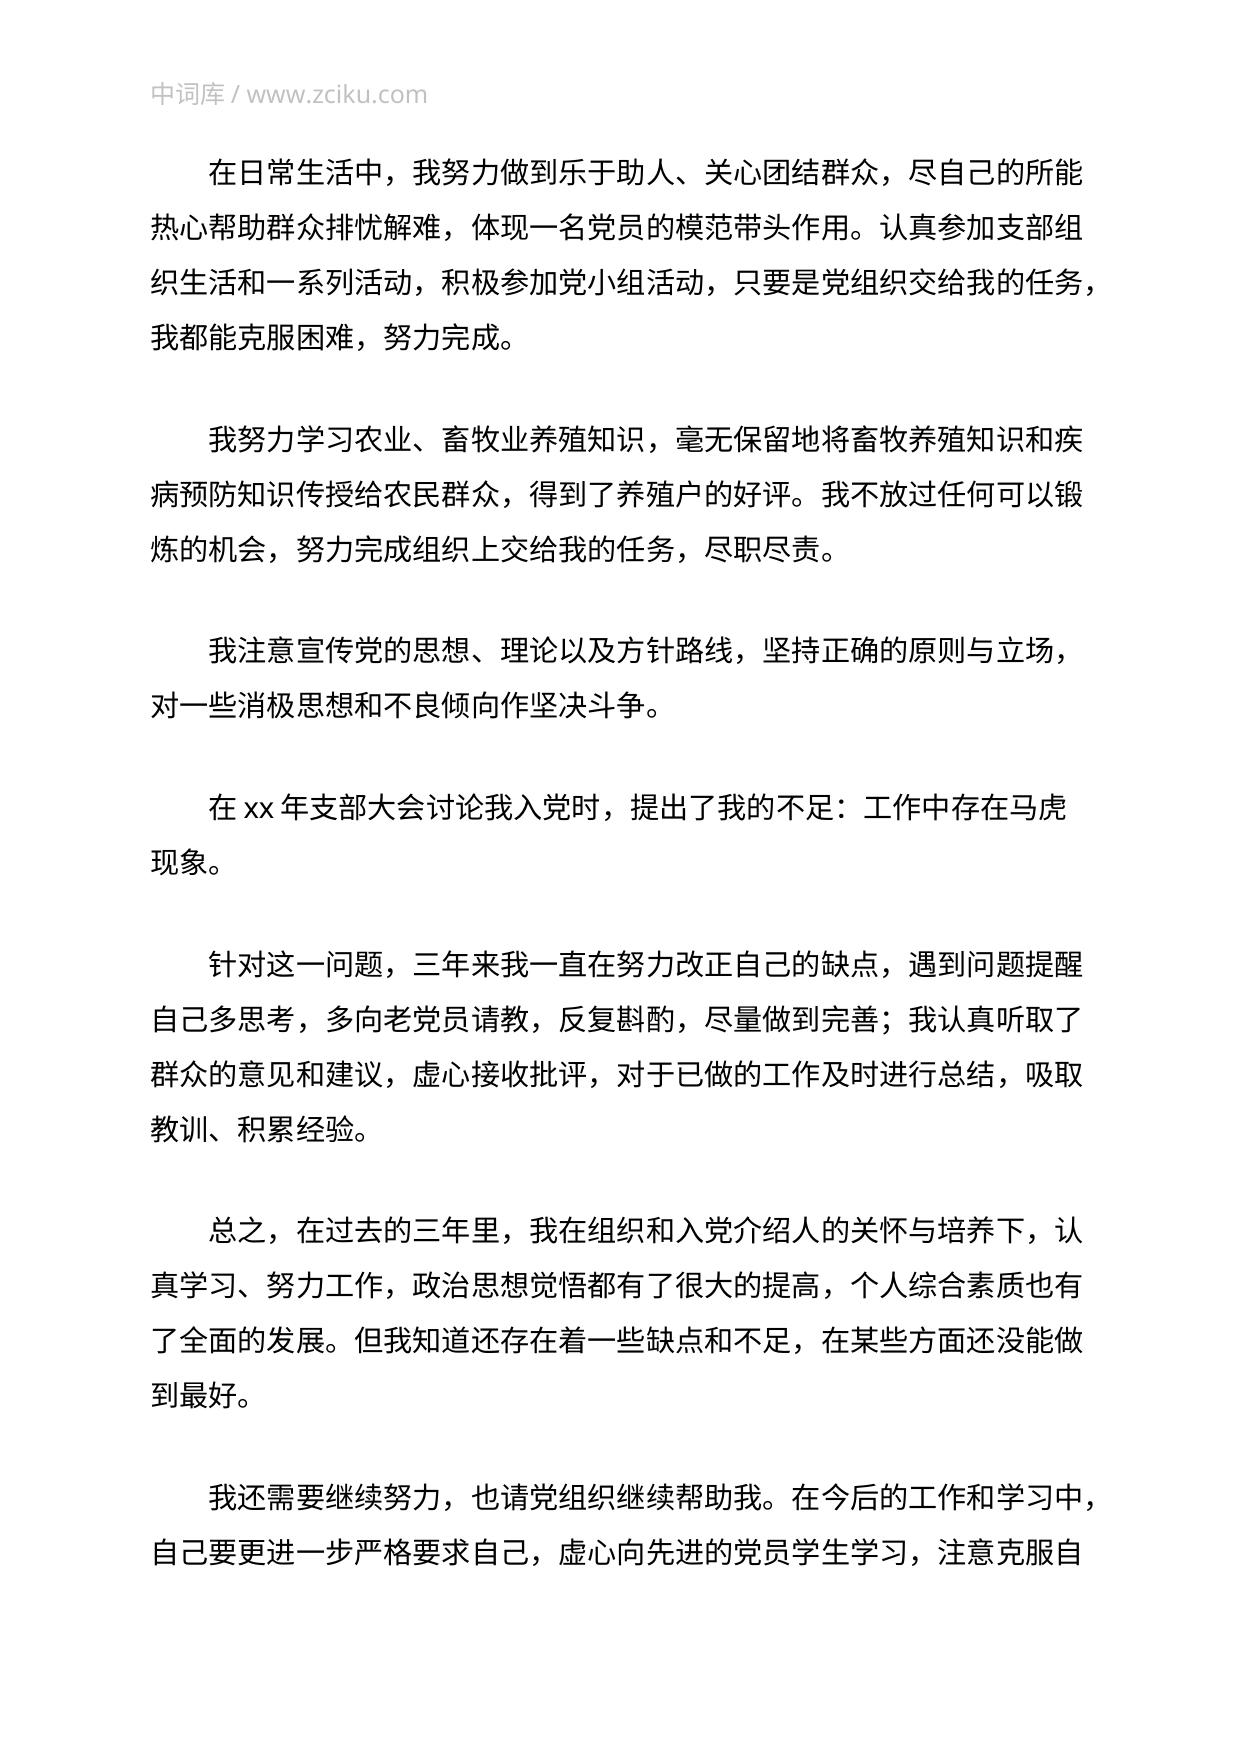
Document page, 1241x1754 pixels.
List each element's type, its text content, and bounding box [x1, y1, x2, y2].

text 针对这一问题，三年来我一直在努力改正自己的缺点，遇到问题提醒自己多思考，多向老党员请教，反复斟酌，尽量做到完善；我认真听取了群众的意见和建议，虚心接收批评，对于已做的工作及时进行总结，吸取教训、积累经验。 [150, 941, 1090, 1148]
text 在日常生活中，我努力做到乐于助人、关心团结群众，尽自己的所能热心帮助群众排忧解难，体现一名党员的模范带头作用。认真参加支部组织生活和一系列活动，积极参加党小组活动，只要是党组织交给我的任务，我都能克服困难，努力完成。 [150, 150, 1090, 357]
text 总之，在过去的三年里，我在组织和入党介绍人的关怀与培养下，认真学习、努力工作，政治思想觉悟都有了很大的提高，个人综合素质也有了全面的发展。但我知道还存在着一些缺点和不足，在某些方面还没能做到最好。 [150, 1208, 1090, 1415]
text 我努力学习农业、畜牧业养殖知识，毫无保留地将畜牧养殖知识和疾病预防知识传授给农民群众，得到了养殖户的好评。我不放过任何可以锻炼的机会，努力完成组织上交给我的任务，尽职尽责。 [150, 416, 1090, 568]
text 我注意宣传党的思想、理论以及方针路线，坚持正确的原则与立场，对一些消极思想和不良倾向作坚决斗争。 [150, 628, 1090, 725]
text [150, 1474, 1090, 1572]
text 在xx年支部大会讨论我入党时，提出了我的不足：工作中存在马虎现象。 [150, 785, 1090, 882]
